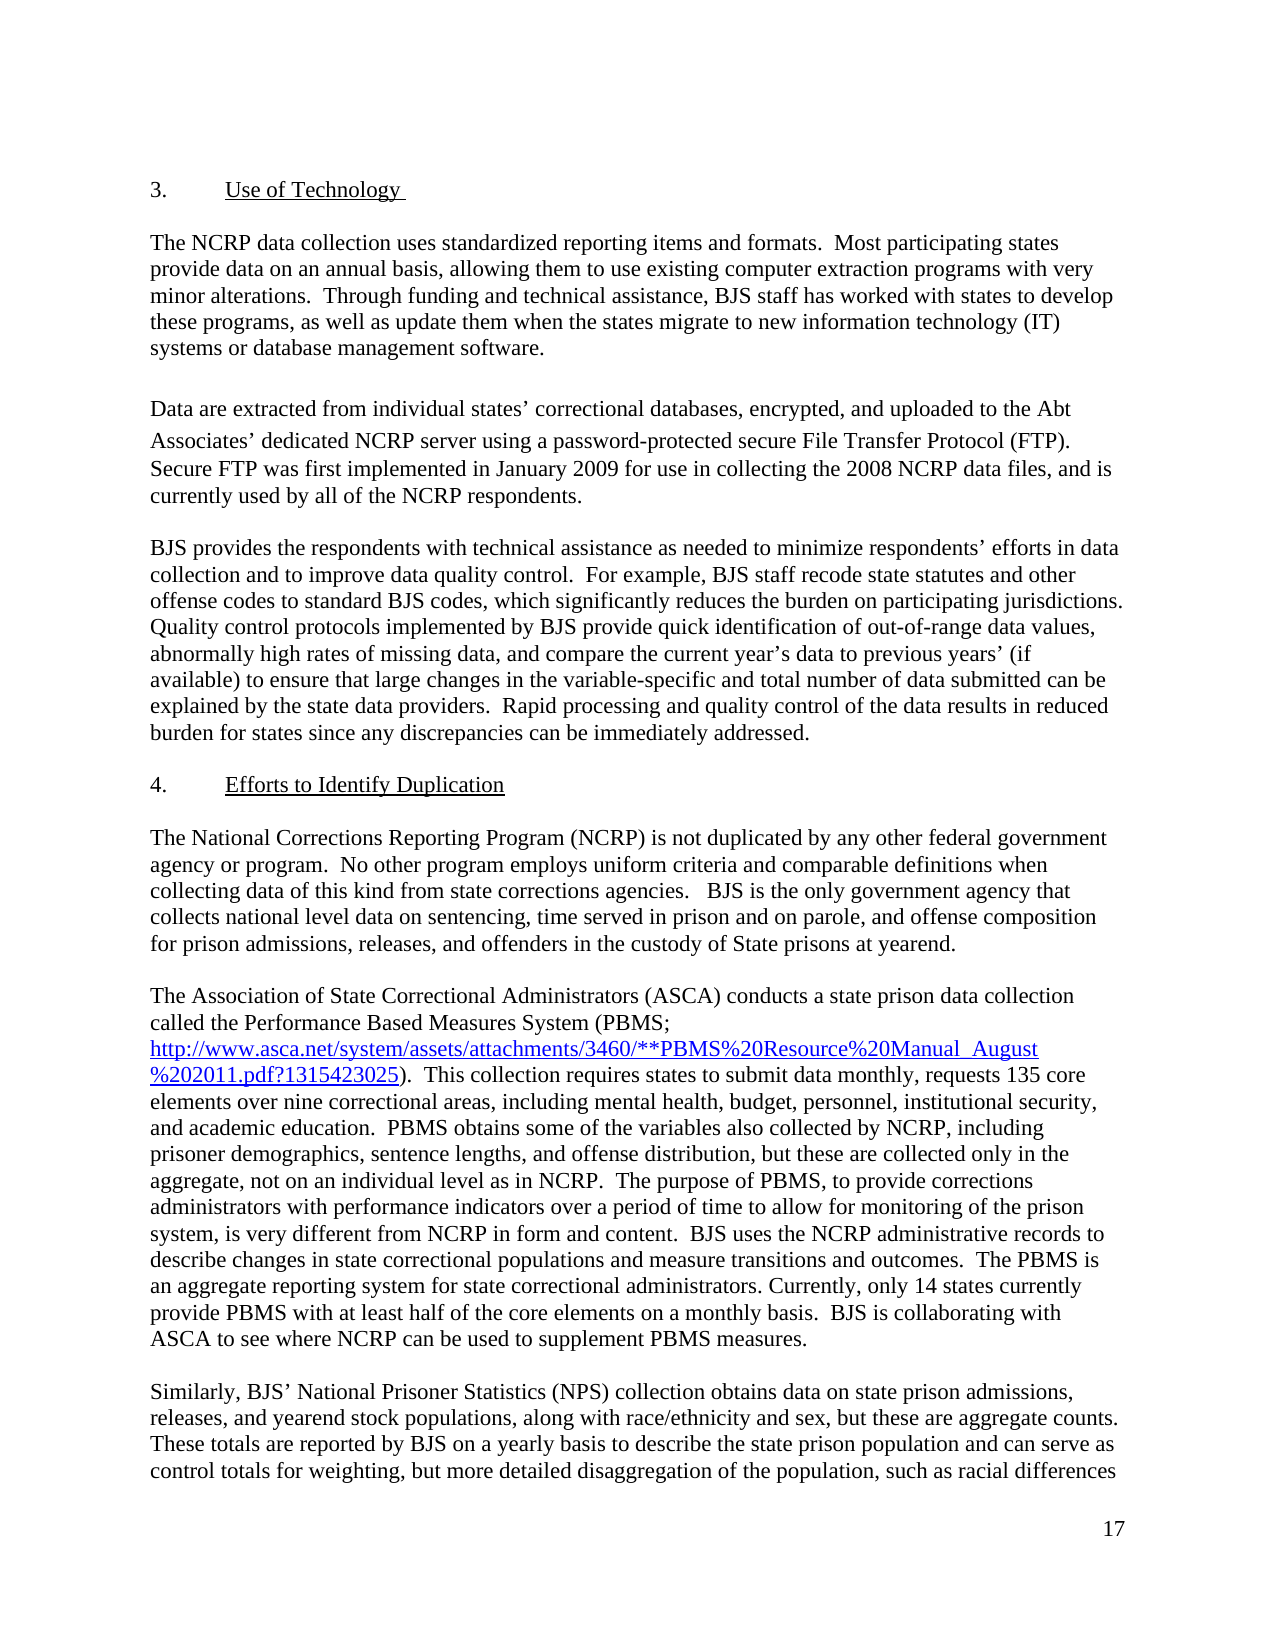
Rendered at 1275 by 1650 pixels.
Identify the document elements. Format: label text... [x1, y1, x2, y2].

text The NCRP data collection uses standardized reporting items and formats. Most participating states provide data on an annual basis, allowing them to use existing computer extraction programs with very minor alterations. Through funding and technical assistance, BJS staff has worked with states to develop these programs, as well as update them when the states migrate to new information technology (IT) systems or database management software. [150, 229, 1125, 361]
text 3. Use of Technology [150, 176, 1125, 203]
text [150, 1378, 1125, 1483]
text BJS provides the respondents with technical assistance as needed to minimize respondents’ efforts in data collection and to improve data quality control. For example, BJS staff recode state statutes and other offense codes to standard BJS codes, which significantly reduces the burden on participating jurisdictions. Quality control protocols implemented by BJS provide quick identification of out-of-range data values, abnormally high rates of missing data, and compare the current year’s data to previous years’ (if available) to ensure that large changes in the variable-specific and total number of data submitted can be explained by the state data providers. Rapid processing and quality control of the data results in reduced burden for states since any discrepancies can be immediately addressed. [150, 534, 1125, 745]
text Data are extracted from individual states’ correctional databases, encrypted, and uploaded to the Abt Associates’ dedicated NCRP server using a password-protected secure File Transfer Protocol (FTP). Secure FTP was first implemented in January 2009 for use in collecting the 2008 NCRP data files, and is currently used by all of the NCRP respondents. [150, 395, 1125, 508]
text The National Corrections Reporting Program (NCRP) is not duplicated by any other federal government agency or program. No other program employs uniform criteria and comparable definitions when collecting data of this kind from state corrections agencies. BJS is the only government agency that collects national level data on sentencing, time served in prison and on parole, and offense composition for prison admissions, releases, and offenders in the custody of State prisons at yearend. [150, 824, 1125, 956]
text The Association of State Correctional Administrators (ASCA) conducts a state prison data collection called the Performance Based Measures System (PBMS; http://www.asca.net/system/assets/attachments/3460/**PBMS%20Resource%20Manual_August%202011.pdf?1315423025). This collection requires states to submit data monthly, requests 135 core elements over nine correctional areas, including mental health, budget, personnel, institutional security, and academic education. PBMS obtains some of the variables also collected by NCRP, including prisoner demographics, sentence lengths, and offense distribution, but these are collected only in the aggregate, not on an individual level as in NCRP. The purpose of PBMS, to provide corrections administrators with performance indicators over a period of time to allow for monitoring of the prison system, is very different from NCRP in form and content. BJS uses the NCRP administrative records to describe changes in state correctional populations and measure transitions and outcomes. The PBMS is an aggregate reporting system for state correctional administrators. Currently, only 14 states currently provide PBMS with at least half of the core elements on a monthly basis. BJS is collaborating with ASCA to see where NCRP can be used to supplement PBMS measures. [150, 982, 1125, 1351]
text 4. Efforts to Identify Duplication [150, 772, 1125, 798]
